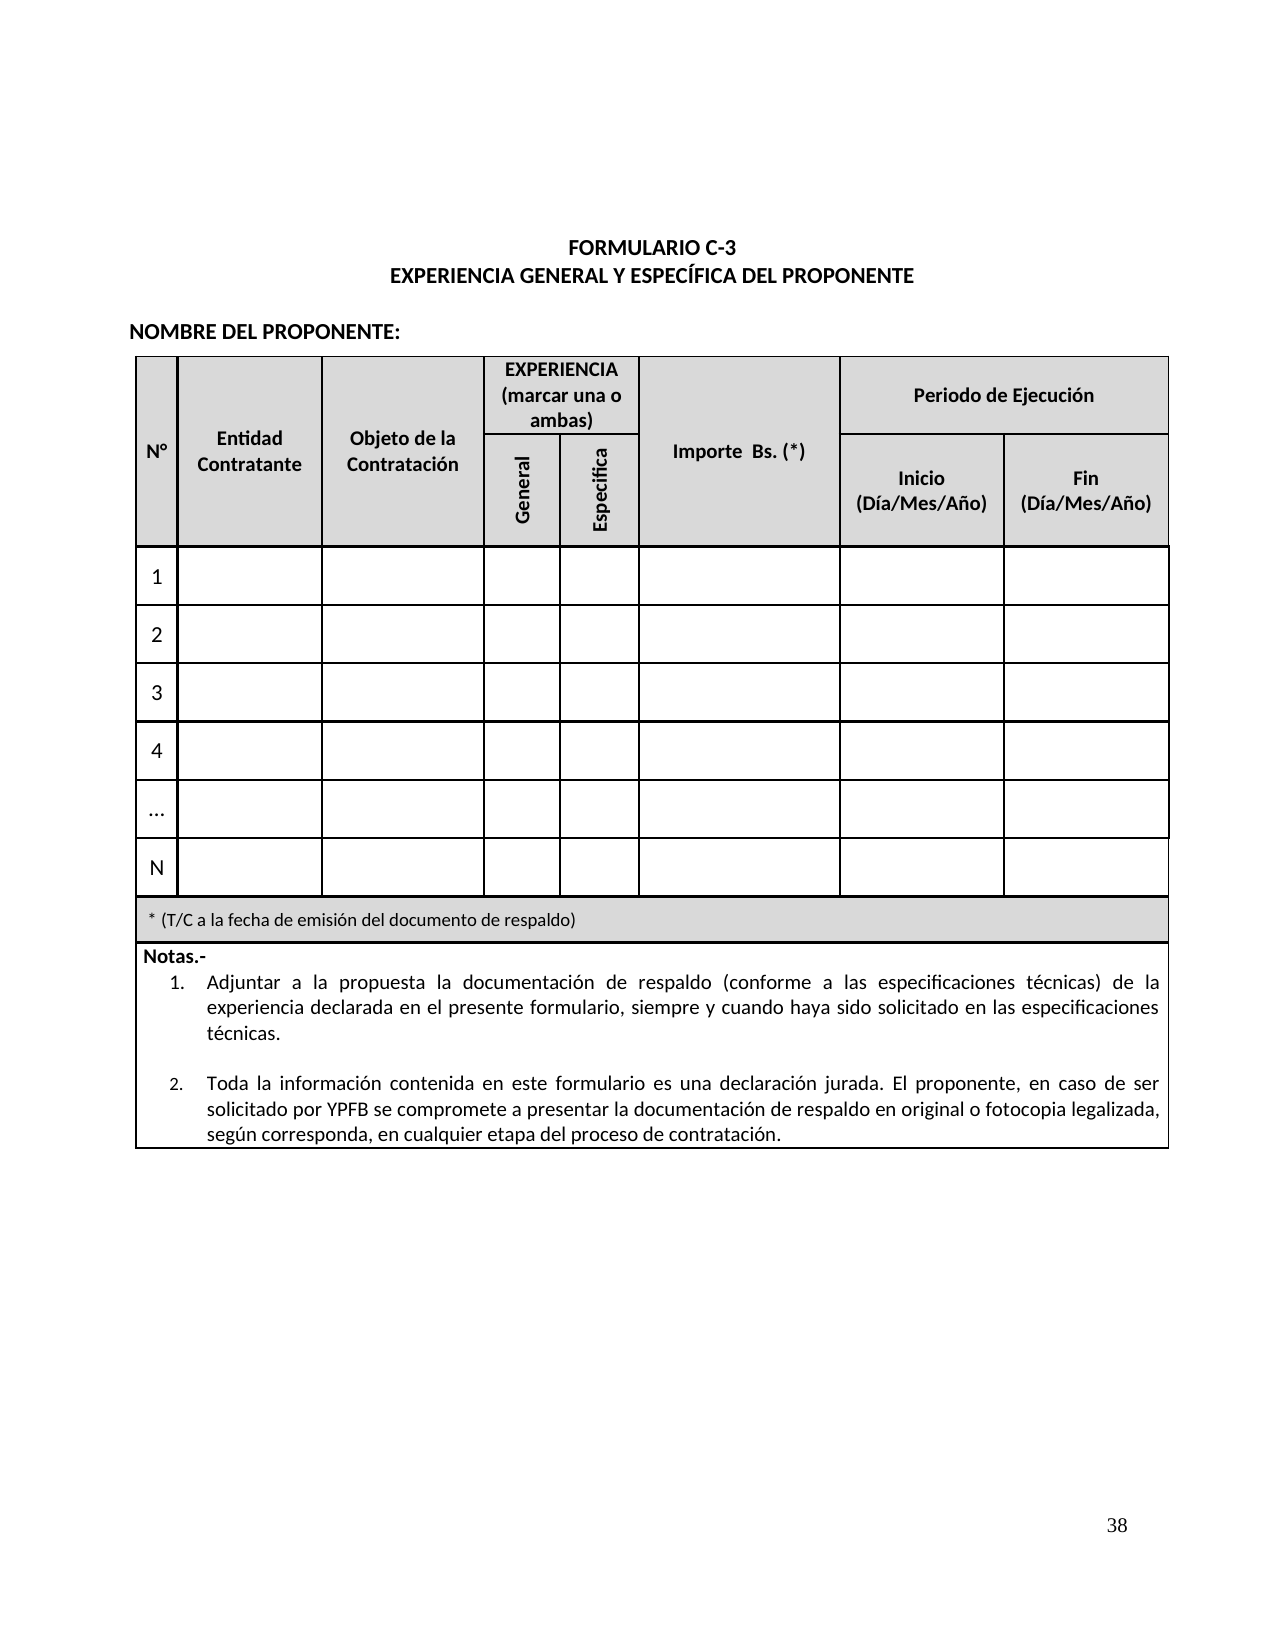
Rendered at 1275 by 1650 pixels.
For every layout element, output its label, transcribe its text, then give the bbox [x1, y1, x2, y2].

table_cell [640, 664, 839, 720]
table_cell [485, 606, 559, 662]
table_cell [561, 548, 638, 604]
table_cell [561, 606, 638, 662]
table_cell [1005, 839, 1168, 895]
table_cell [1005, 781, 1168, 837]
table_cell [485, 723, 559, 778]
table_cell [323, 664, 483, 720]
table_cell [841, 548, 1003, 604]
table_cell [841, 781, 1003, 837]
table_cell [640, 548, 839, 604]
table_cell Especifica [561, 435, 638, 545]
table_cell [179, 664, 321, 720]
table_cell [179, 839, 321, 895]
table_cell [640, 839, 839, 895]
table_cell [179, 548, 321, 604]
table_cell Notas.- Adjuntar a la propuesta la documentación de respaldo (conforme a las especificaciones técnicas) de la experiencia declarada en el presente formulario, siempre y cuando haya sido solicitado en las especificaciones técnicas. Toda la información contenida en este formulario es una declaración jurada. El proponente, en caso de ser solicitado por YPFB se compromete a presentar la documentación de respaldo en original o fotocopia legalizada, según corresponda, en cualquier etapa del proceso de contratación. [137, 944, 1168, 1147]
table_cell [323, 839, 483, 895]
table_cell [640, 723, 839, 778]
table_cell Fin (Día/Mes/Año) [1005, 435, 1168, 545]
text FORMULARIO C-3 [177, 233, 1127, 261]
table_cell General [485, 435, 559, 545]
table_cell [561, 664, 638, 720]
table_cell N [137, 839, 176, 895]
table_cell [561, 723, 638, 778]
table_cell [179, 781, 321, 837]
table_cell [640, 781, 839, 837]
table_cell [640, 606, 839, 662]
table_cell [1005, 664, 1168, 720]
table_cell … [137, 781, 176, 837]
table_cell [323, 606, 483, 662]
table_cell [561, 781, 638, 837]
table_cell [561, 839, 638, 895]
text NOMBRE DEL PROPONENTE: [103, 317, 1127, 345]
table_header Objeto de la Contratación [323, 357, 483, 545]
table_cell [323, 548, 483, 604]
table_cell 4 [137, 723, 176, 778]
table_header Entidad Contratante [179, 357, 321, 545]
table_cell [841, 606, 1003, 662]
table_cell [1005, 606, 1168, 662]
table_cell [323, 781, 483, 837]
table_cell * (T/C a la fecha de emisión del documento de respaldo) [137, 898, 1168, 941]
table_cell 3 [137, 664, 176, 720]
table_cell [179, 606, 321, 662]
table_cell [1005, 548, 1168, 604]
table_cell [179, 723, 321, 778]
table_cell [841, 723, 1003, 778]
table_cell [485, 839, 559, 895]
table_header Importe Bs. (*) [640, 357, 839, 545]
table_cell [1005, 723, 1168, 778]
table_cell 1 [137, 548, 176, 604]
table_cell [485, 548, 559, 604]
table_cell [841, 839, 1003, 895]
table_cell Inicio (Día/Mes/Año) [841, 435, 1003, 545]
table_header Periodo de Ejecución [841, 357, 1168, 433]
table_cell [485, 664, 559, 720]
table_cell [485, 781, 559, 837]
table_cell [841, 664, 1003, 720]
table_header EXPERIENCIA (marcar una o ambas) [485, 357, 638, 433]
text EXPERIENCIA GENERAL Y ESPECÍFICA DEL PROPONENTE [177, 261, 1127, 289]
table_header N° [137, 357, 176, 545]
table_cell 2 [137, 606, 176, 662]
table_cell [323, 723, 483, 778]
